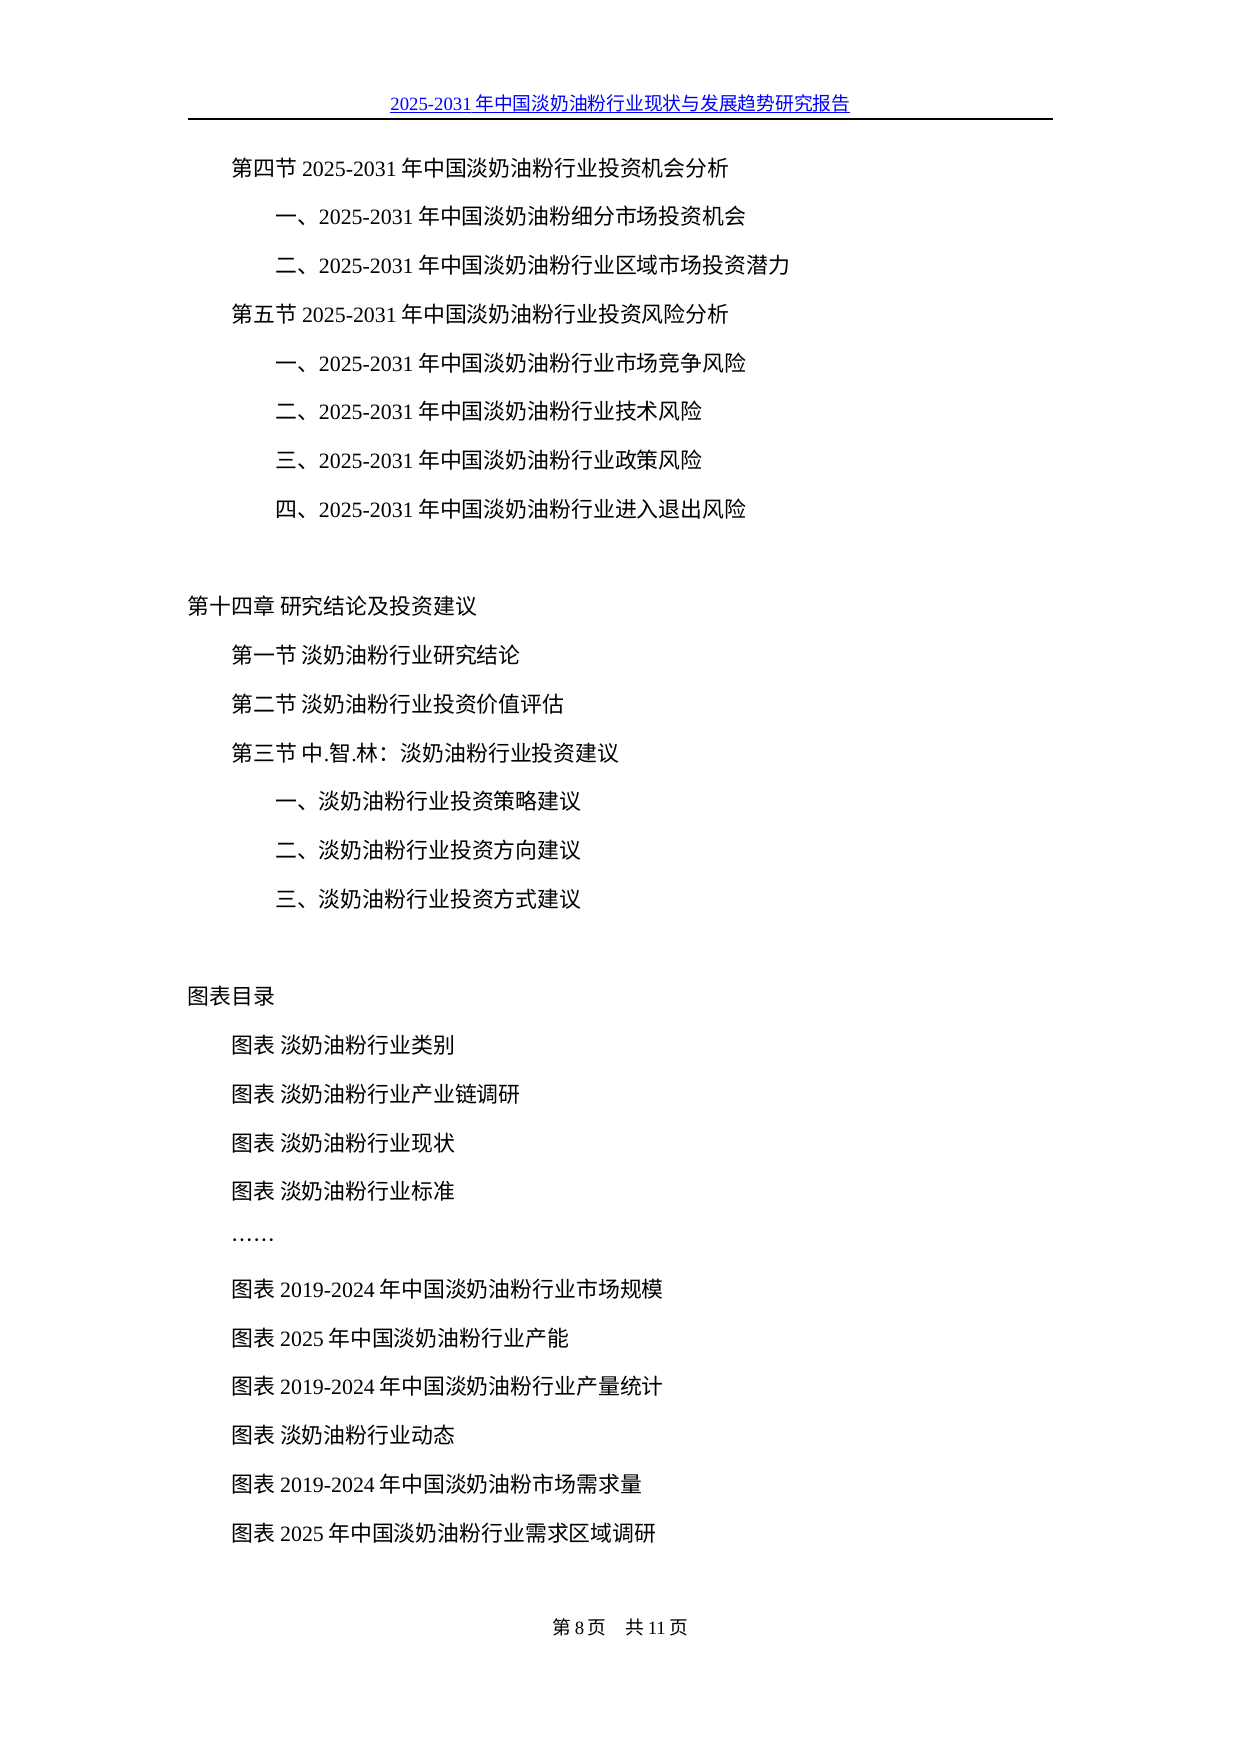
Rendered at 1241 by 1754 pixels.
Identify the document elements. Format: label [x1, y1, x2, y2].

text [187, 150, 1053, 1548]
